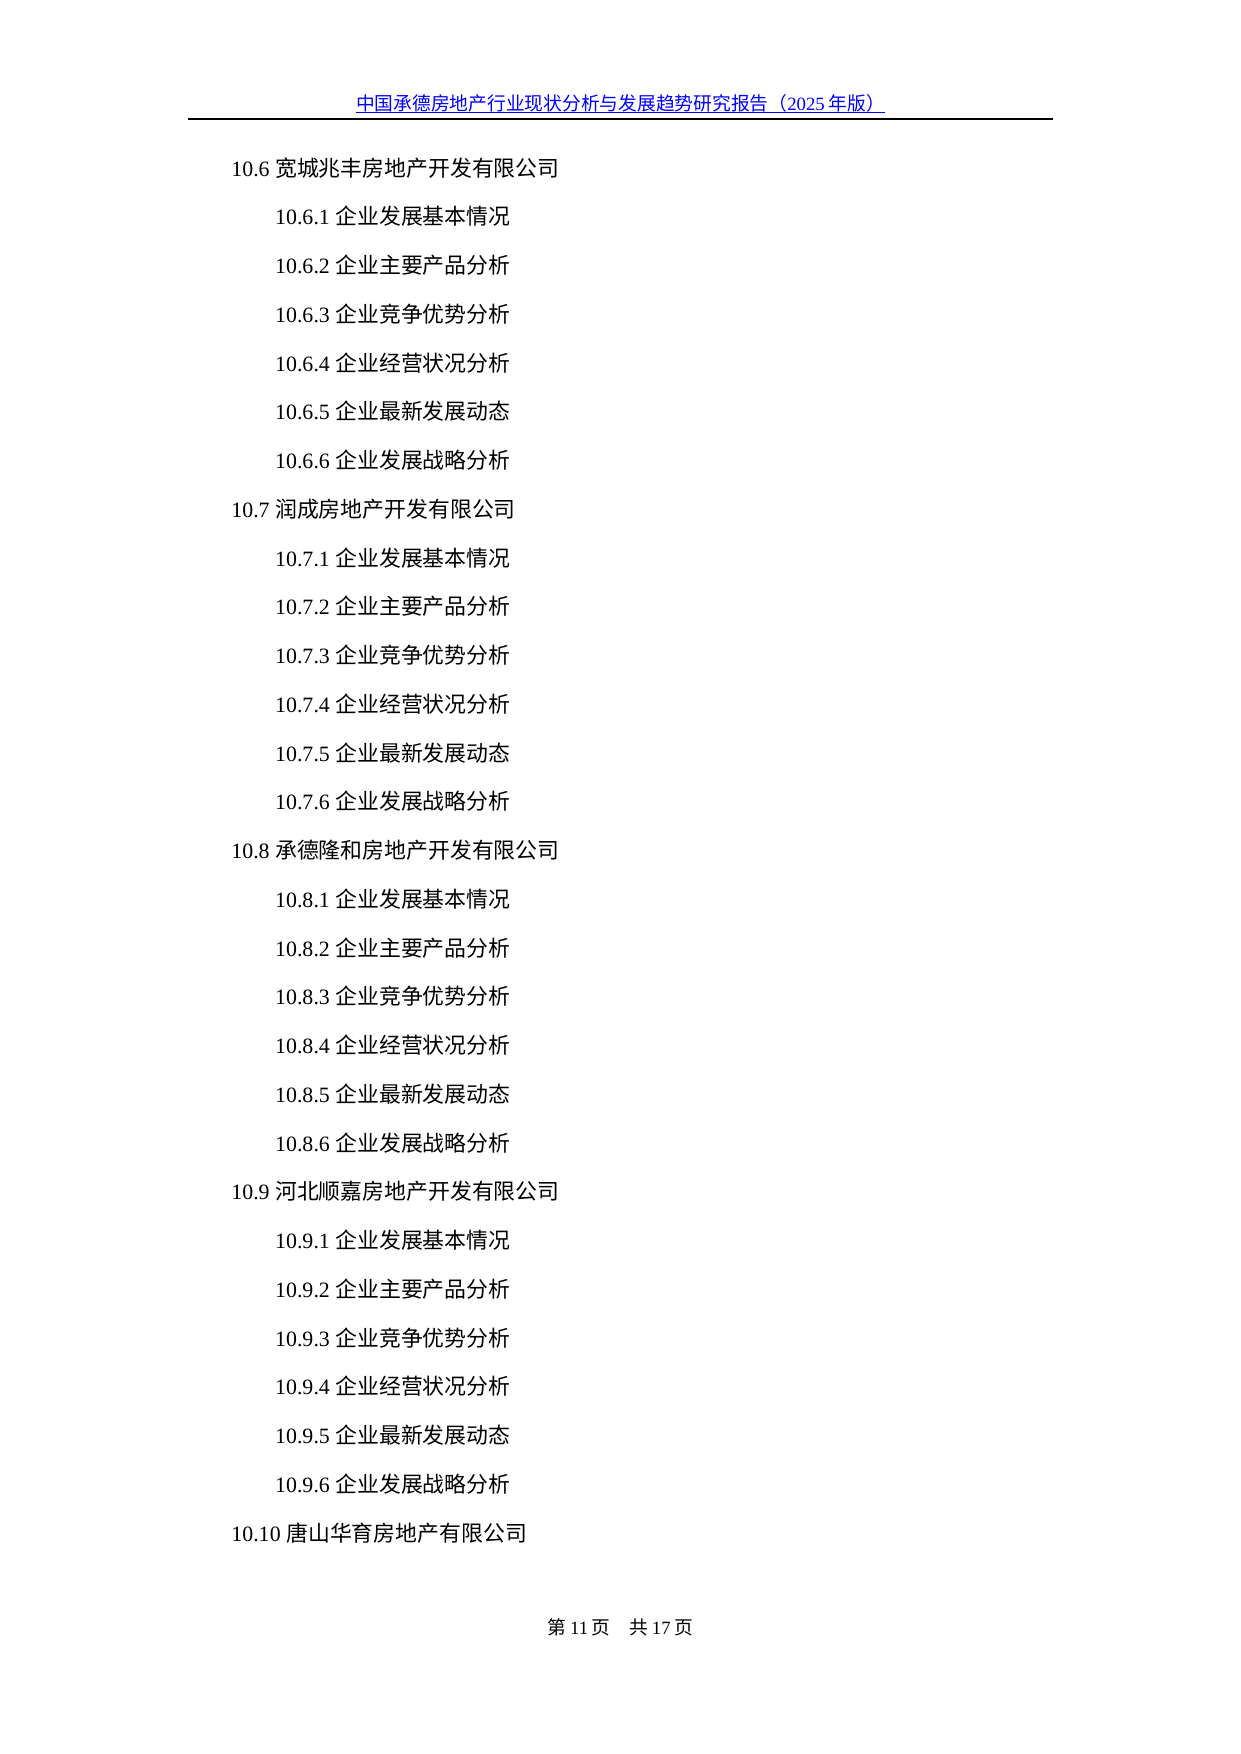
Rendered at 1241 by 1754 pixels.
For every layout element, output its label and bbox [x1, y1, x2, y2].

text [187, 150, 1053, 1548]
